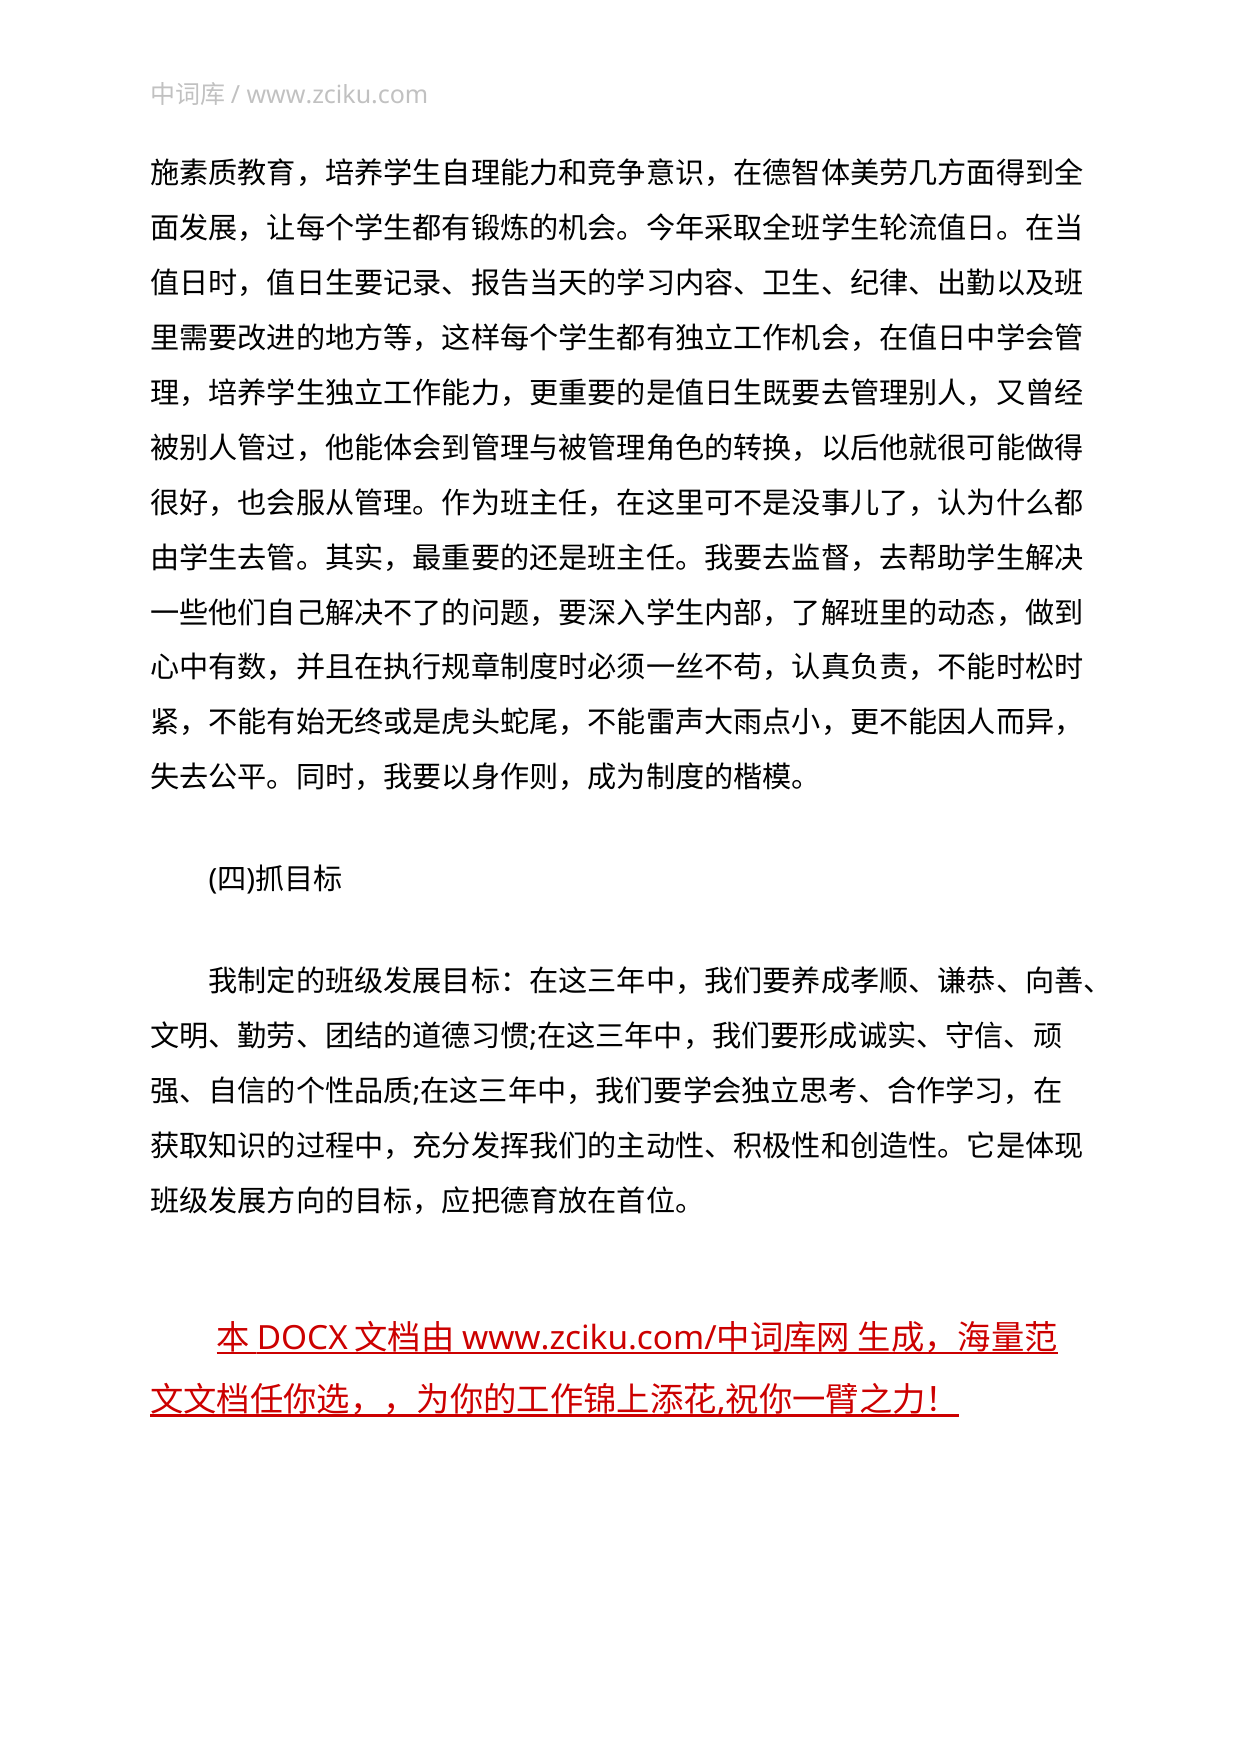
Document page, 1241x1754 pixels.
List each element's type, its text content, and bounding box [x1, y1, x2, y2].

text (四)抓目标 [150, 856, 1090, 898]
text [150, 150, 1090, 796]
text 我制定的班级发展目标：在这三年中，我们要养成孝顺、谦恭、向善、文明、勤劳、团结的道德习惯;在这三年中，我们要形成诚实、守信、顽强、自信的个性品质;在这三年中，我们要学会独立思考、合作学习，在获取知识的过程中，充分发挥我们的主动性、积极性和创造性。它是体现班级发展方向的目标，应把德育放在首位。 [150, 958, 1090, 1220]
text 本DOCX文档由 www.zciku.com/中词库网 生成，海量范文文档任你选，，为你的工作锦上添花,祝你一臂之力！ [150, 1310, 1090, 1422]
